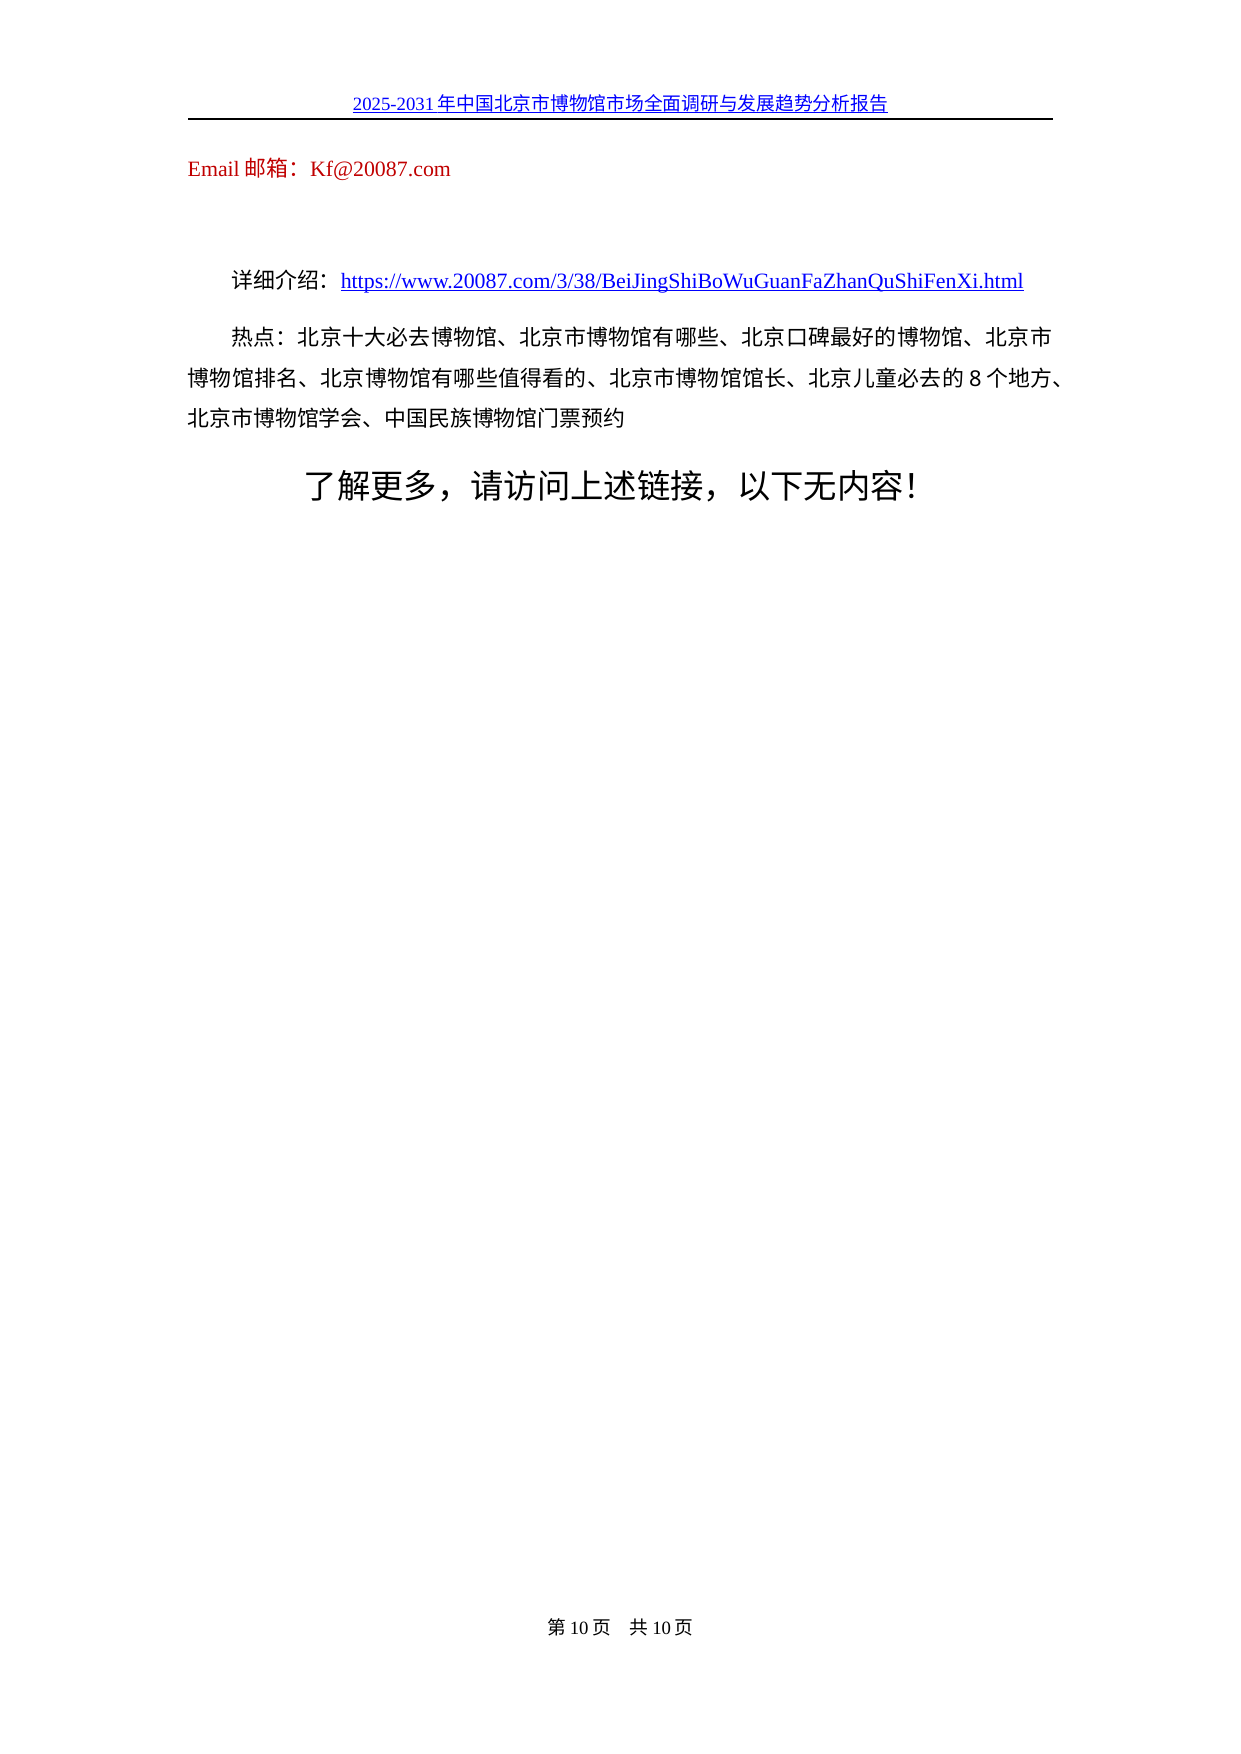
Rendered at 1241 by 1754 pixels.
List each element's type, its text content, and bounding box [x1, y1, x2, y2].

text 详细介绍：https://www.20087.com/3/38/BeiJingShiBoWuGuanFaZhanQuShiFenXi.html [187, 263, 1053, 296]
title 了解更多，请访问上述链接，以下无内容！ [187, 451, 1053, 516]
text Email邮箱：Kf@20087.com [187, 150, 1053, 183]
text 热点：北京十大必去博物馆、北京市博物馆有哪些、北京口碑最好的博物馆、北京市博物馆排名、北京博物馆有哪些值得看的、北京市博物馆馆长、北京儿童必去的8个地方、北京市博物馆学会、中国民族博物馆门票预约 [187, 320, 1053, 433]
